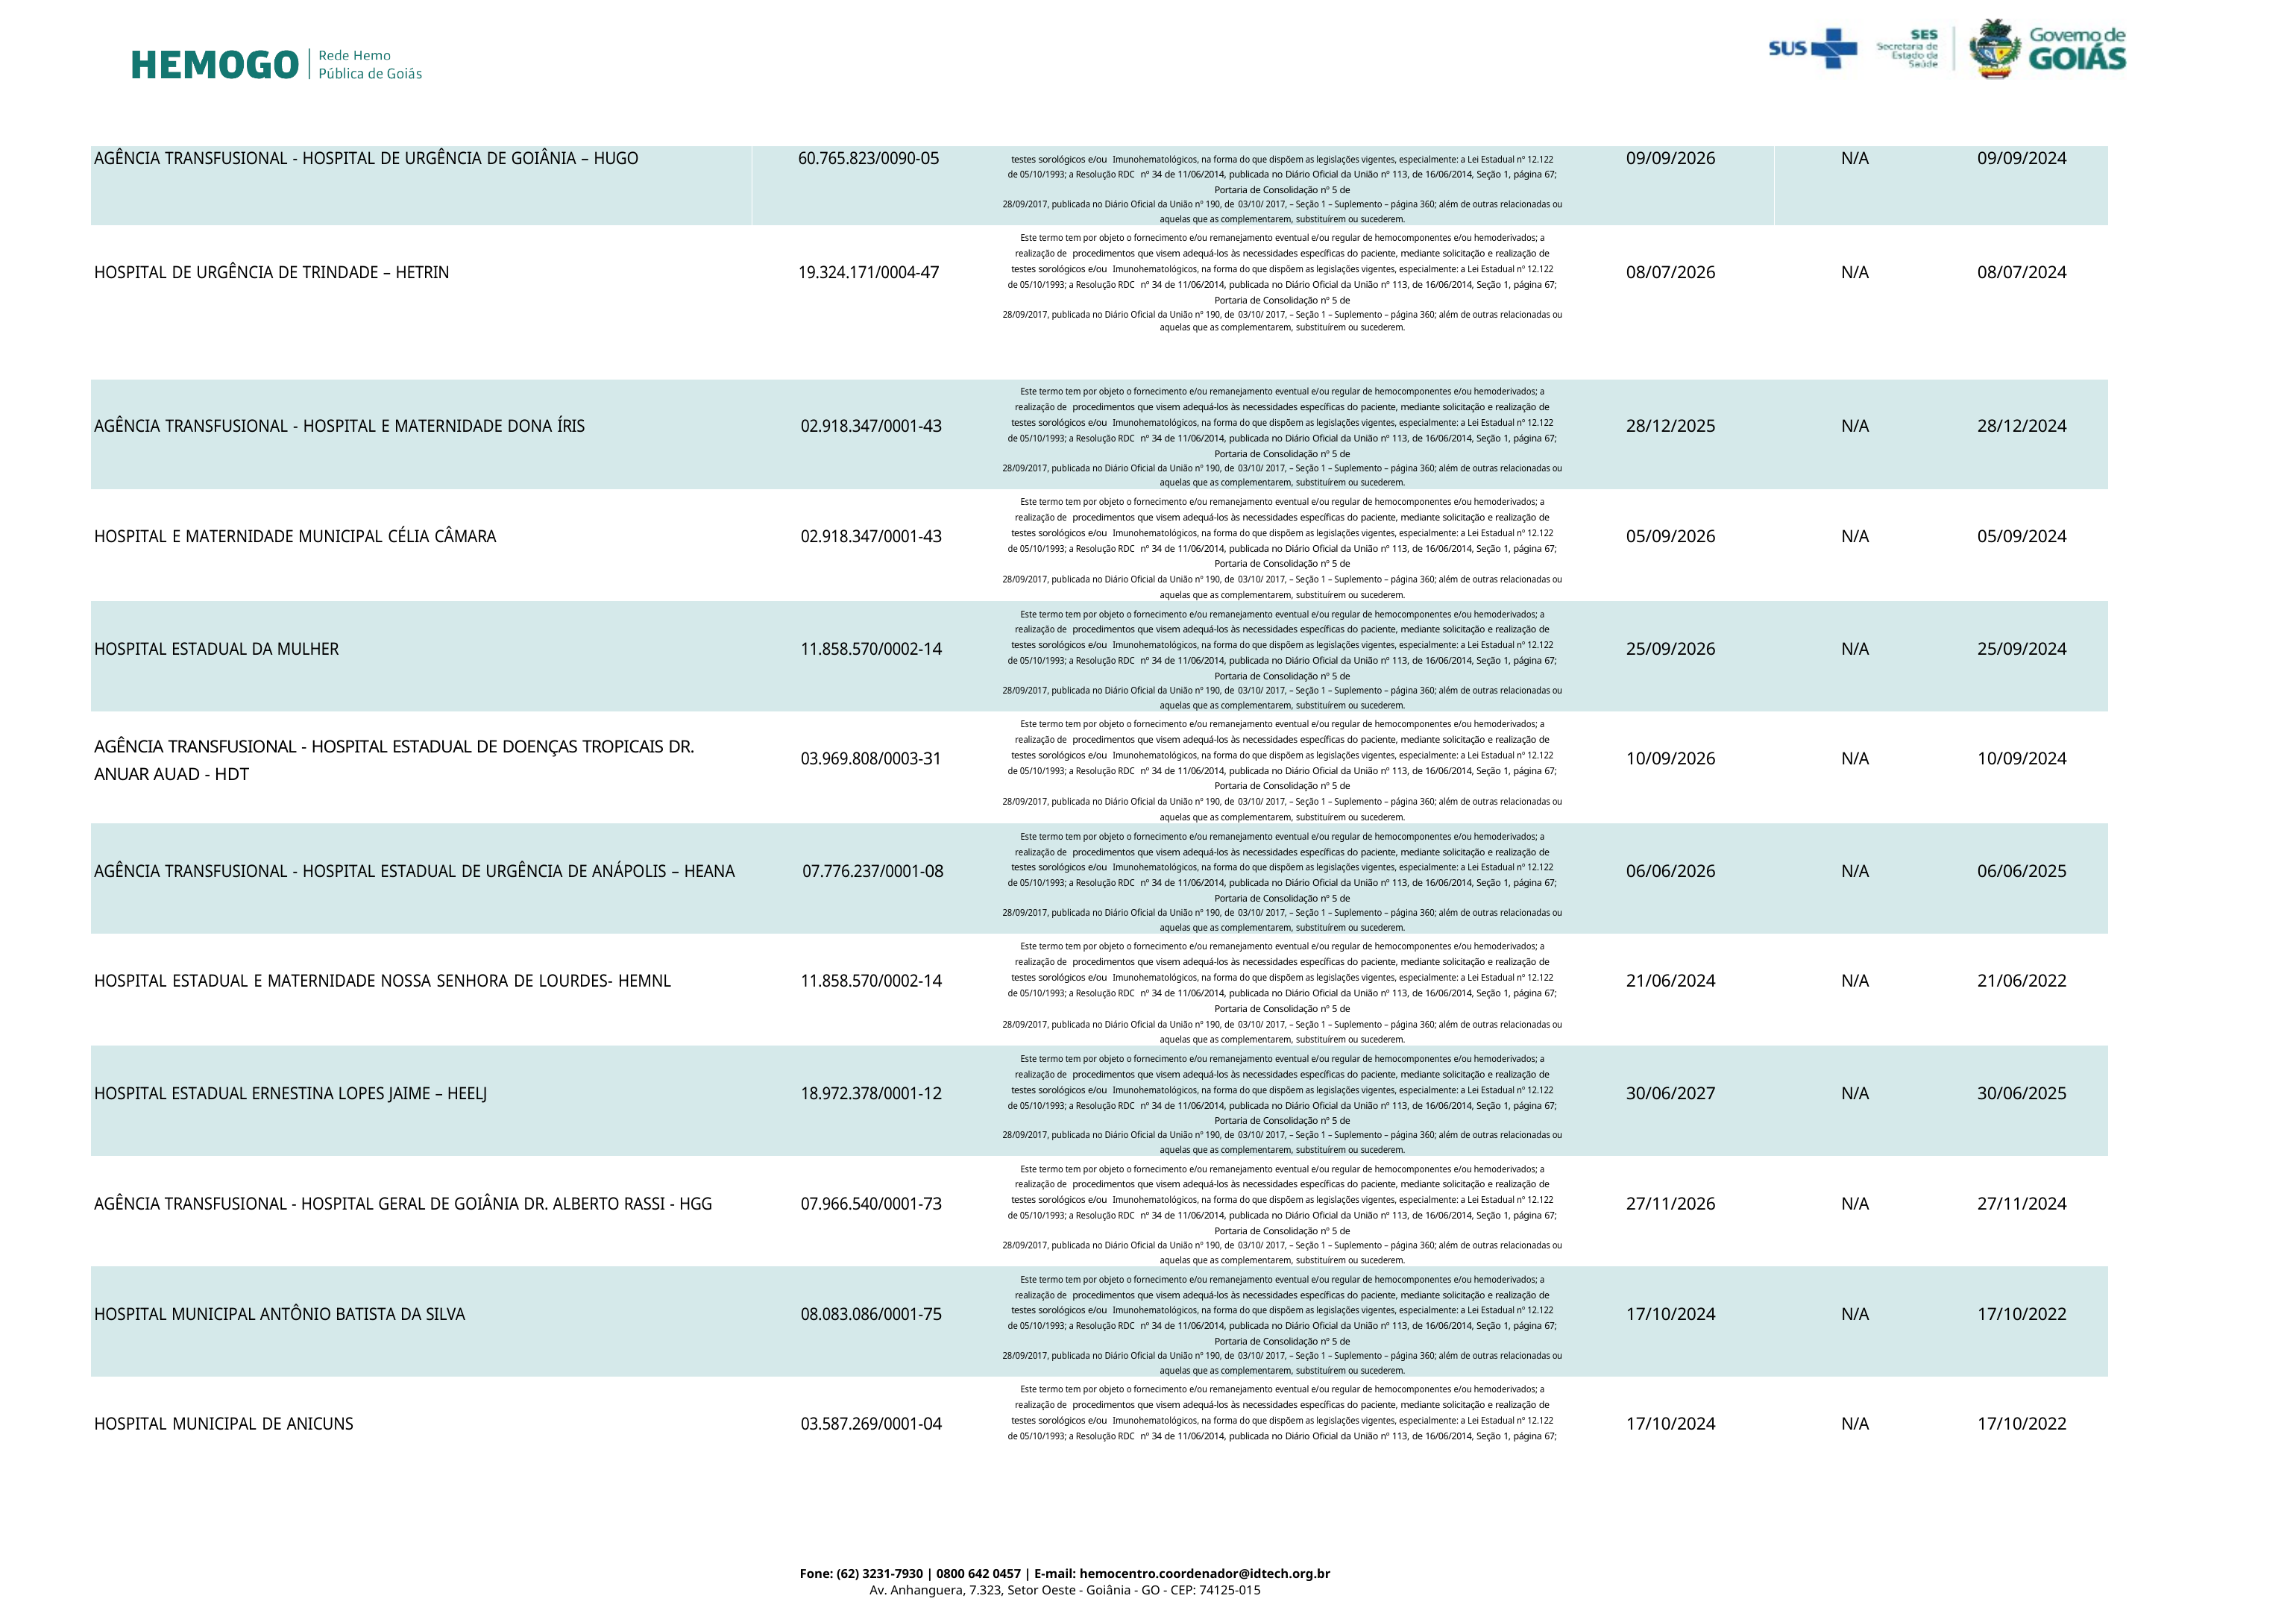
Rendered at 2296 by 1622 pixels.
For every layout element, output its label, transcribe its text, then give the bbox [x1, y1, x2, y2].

table_cell HOSPITAL MUNICIPAL ANTÔNIO BATISTA DA SILVA [91, 1266, 748, 1377]
table_cell N/A [1774, 601, 1928, 711]
table_cell 10/09/2026 [1593, 711, 1774, 823]
table_cell AGÊNCIA TRANSFUSIONAL - HOSPITAL GERAL DE GOIÂNIA DR. ALBERTO RASSI - HGG [91, 1156, 748, 1266]
table_cell 09/09/2024 [1928, 146, 2108, 225]
table_cell 17/10/2024 [1593, 1377, 1774, 1457]
table_cell 07.966.540/0001-73 [748, 1156, 973, 1266]
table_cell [972, 146, 1593, 225]
table_cell N/A [1774, 489, 1928, 601]
table_cell 06/06/2025 [1928, 823, 2108, 934]
picture [1769, 19, 2127, 80]
table_cell 60.765.823/0090-05 [752, 146, 972, 225]
table_cell N/A [1774, 1266, 1928, 1377]
table_cell N/A [1775, 146, 1928, 225]
table_cell 10/09/2024 [1928, 711, 2108, 823]
table_cell 02.918.347/0001-43 [748, 489, 973, 601]
table_cell 19.324.171/0004-47 [752, 225, 972, 333]
table_cell 11.858.570/0002-14 [748, 601, 973, 711]
table_cell HOSPITAL ESTADUAL ERNESTINA LOPES JAIME – HEELJ [91, 1046, 748, 1156]
table_cell 21/06/2022 [1928, 934, 2108, 1046]
table_cell 25/09/2024 [1928, 601, 2108, 711]
table_header AGÊNCIA TRANSFUSIONAL - HOSPITAL E MATERNIDADE DONA ÍRIS [91, 380, 748, 489]
table_cell HOSPITAL ESTADUAL DA MULHER [91, 601, 748, 711]
table_cell 08/07/2026 [1593, 225, 1774, 333]
table_cell N/A [1775, 225, 1928, 333]
table_cell 30/06/2027 [1593, 1046, 1774, 1156]
table_cell 03.587.269/0001-04 [748, 1377, 973, 1457]
table_cell 09/09/2026 [1593, 146, 1774, 225]
table_cell 17/10/2024 [1593, 1266, 1774, 1377]
table_cell 05/09/2026 [1593, 489, 1774, 601]
table_cell 21/06/2024 [1593, 934, 1774, 1046]
table_cell 05/09/2024 [1928, 489, 2108, 601]
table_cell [91, 1377, 748, 1457]
table_header 02.918.347/0001-43 [748, 380, 973, 489]
table_cell HOSPITAL E MATERNIDADE MUNICIPAL CÉLIA CÂMARA [91, 489, 748, 601]
table_cell 03.969.808/0003-31 [748, 711, 973, 823]
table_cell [91, 146, 752, 225]
table_cell 27/11/2024 [1928, 1156, 2108, 1266]
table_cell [973, 1377, 1593, 1457]
table_header N/A [1774, 380, 1928, 489]
table_cell 25/09/2026 [1593, 601, 1774, 711]
table_cell 17/10/2022 [1928, 1377, 2108, 1457]
table_header 28/12/2024 [1928, 380, 2108, 489]
table_cell 06/06/2026 [1593, 823, 1774, 934]
table_cell 07.776.237/0001-08 [748, 823, 973, 934]
table_cell HOSPITAL DE URGÊNCIA DE TRINDADE – HETRIN [91, 225, 752, 333]
table_cell 27/11/2026 [1593, 1156, 1774, 1266]
table_cell AGÊNCIA TRANSFUSIONAL - HOSPITAL ESTADUAL DE URGÊNCIA DE ANÁPOLIS – HEANA [91, 823, 748, 934]
table_cell N/A [1774, 934, 1928, 1046]
table_header 28/12/2025 [1593, 380, 1774, 489]
table_cell 30/06/2025 [1928, 1046, 2108, 1156]
table_cell 18.972.378/0001-12 [748, 1046, 973, 1156]
table_cell N/A [1774, 1046, 1928, 1156]
table_cell 17/10/2022 [1928, 1266, 2108, 1377]
table_cell 11.858.570/0002-14 [748, 934, 973, 1046]
table_cell AGÊNCIA TRANSFUSIONAL - HOSPITAL ESTADUAL DE DOENÇAS TROPICAIS DR. ANUAR AUAD - HDT [91, 711, 748, 823]
table_cell 08/07/2024 [1928, 225, 2108, 333]
table_cell N/A [1774, 823, 1928, 934]
table_cell N/A [1774, 1156, 1928, 1266]
table_cell HOSPITAL ESTADUAL E MATERNIDADE NOSSA SENHORA DE LOURDES- HEMNL [91, 934, 748, 1046]
table_cell 08.083.086/0001-75 [748, 1266, 973, 1377]
table_cell N/A [1774, 1377, 1928, 1457]
table_cell N/A [1774, 711, 1928, 823]
picture [92, 10, 513, 110]
table_header Este termo tem por objeto o fornecimento e/ou remanejamento eventual e/ou regular de hemocomponentes e/ou hemoderivados; a realização de procedimentos que visem adequá-los às necessidades específicas do paciente, mediante solicitação e realização de testes sorológicos e/ou Imunohematológicos, na forma do que dispõem as legislações vigentes, especialmente: a Lei Estadual nº 12.122 de 05/10/1993; a Resolução RDC nº 34 de 11/06/2014, publicada no Diário Oficial da União nº 113, de 16/06/2014, Seção 1, página 67; Portaria de Consolidação nº 5 de 28/09/2017, publicada no Diário Oficial da União nº 190, de 03/10/ 2017, – Seção 1 – Suplemento – página 360; além de outras relacionadas ou aquelas que as complementarem, substituírem ou sucederem. [973, 380, 1593, 489]
